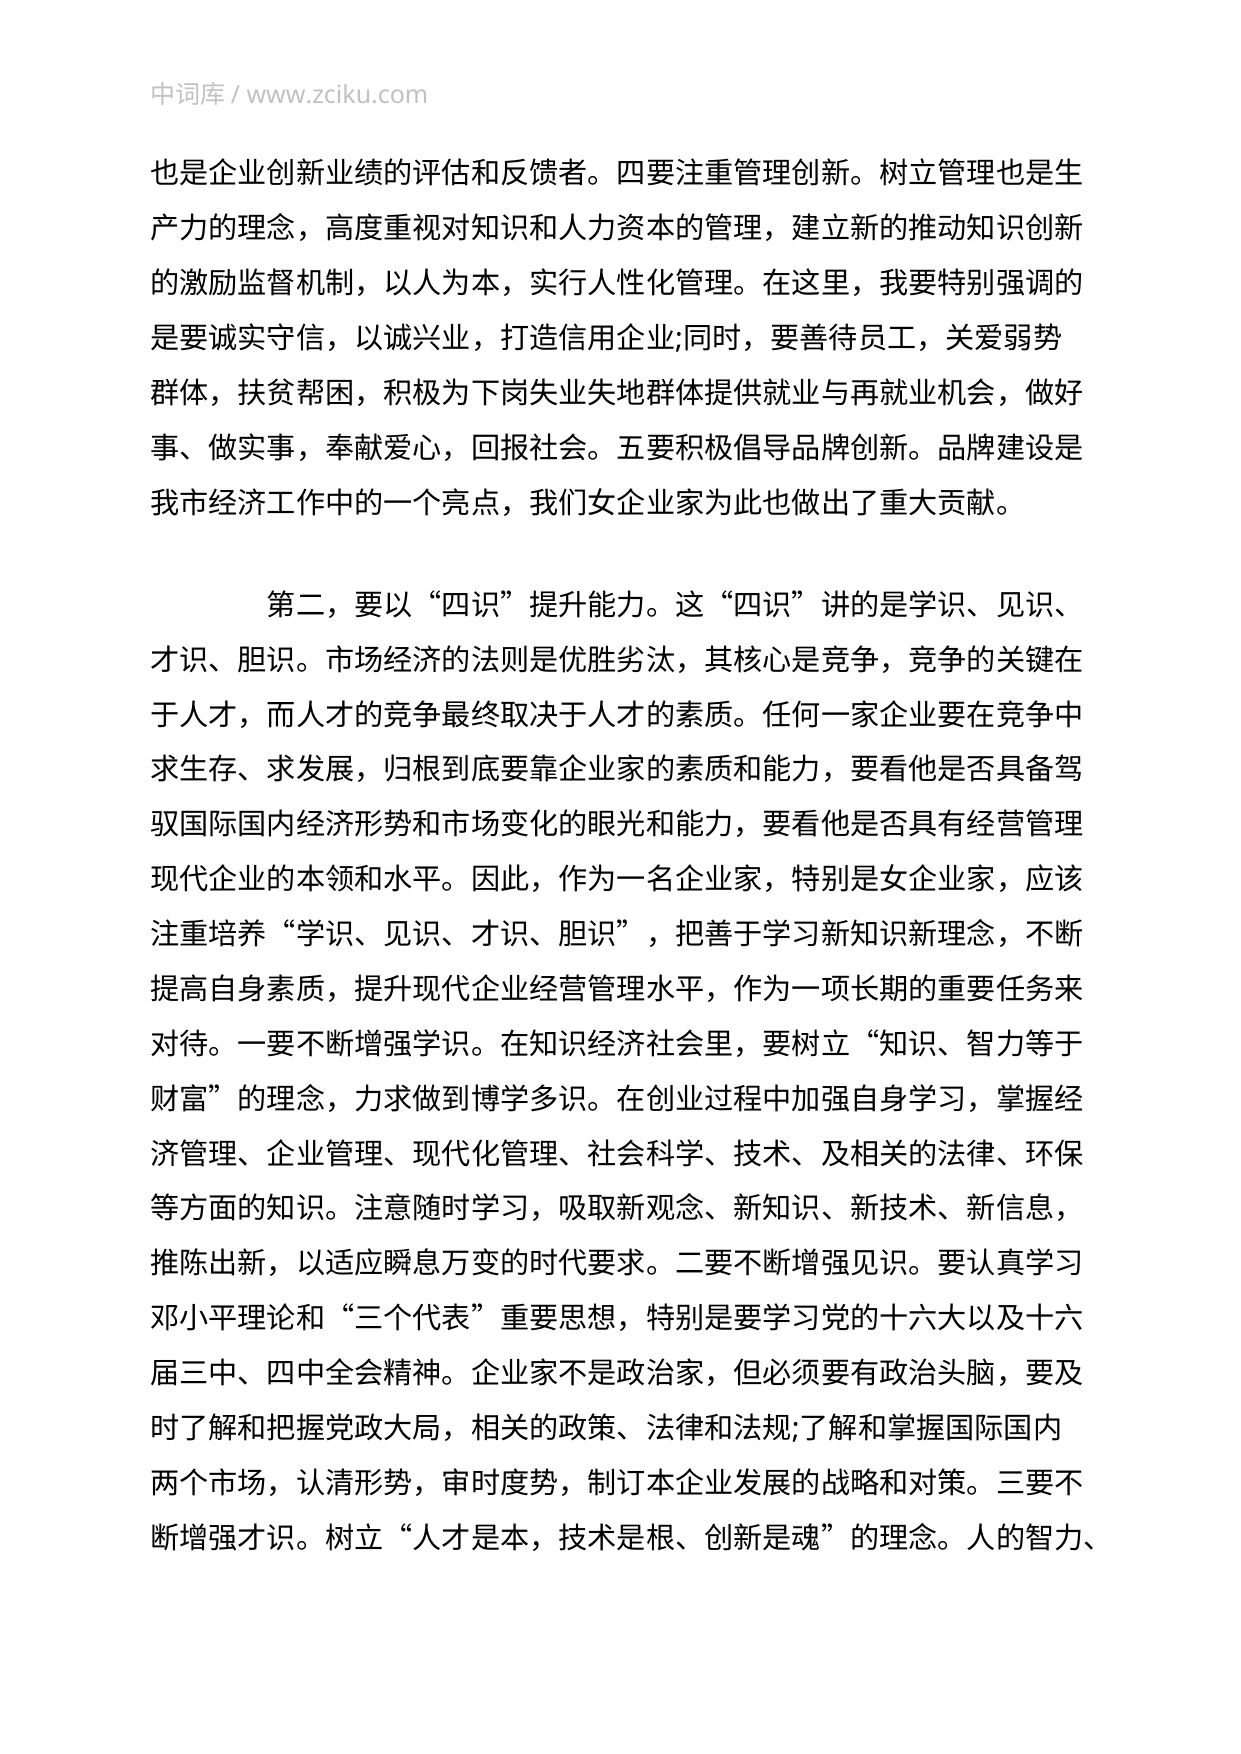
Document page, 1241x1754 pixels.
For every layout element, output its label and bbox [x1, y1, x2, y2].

text [150, 581, 1090, 1557]
text [150, 150, 1090, 522]
